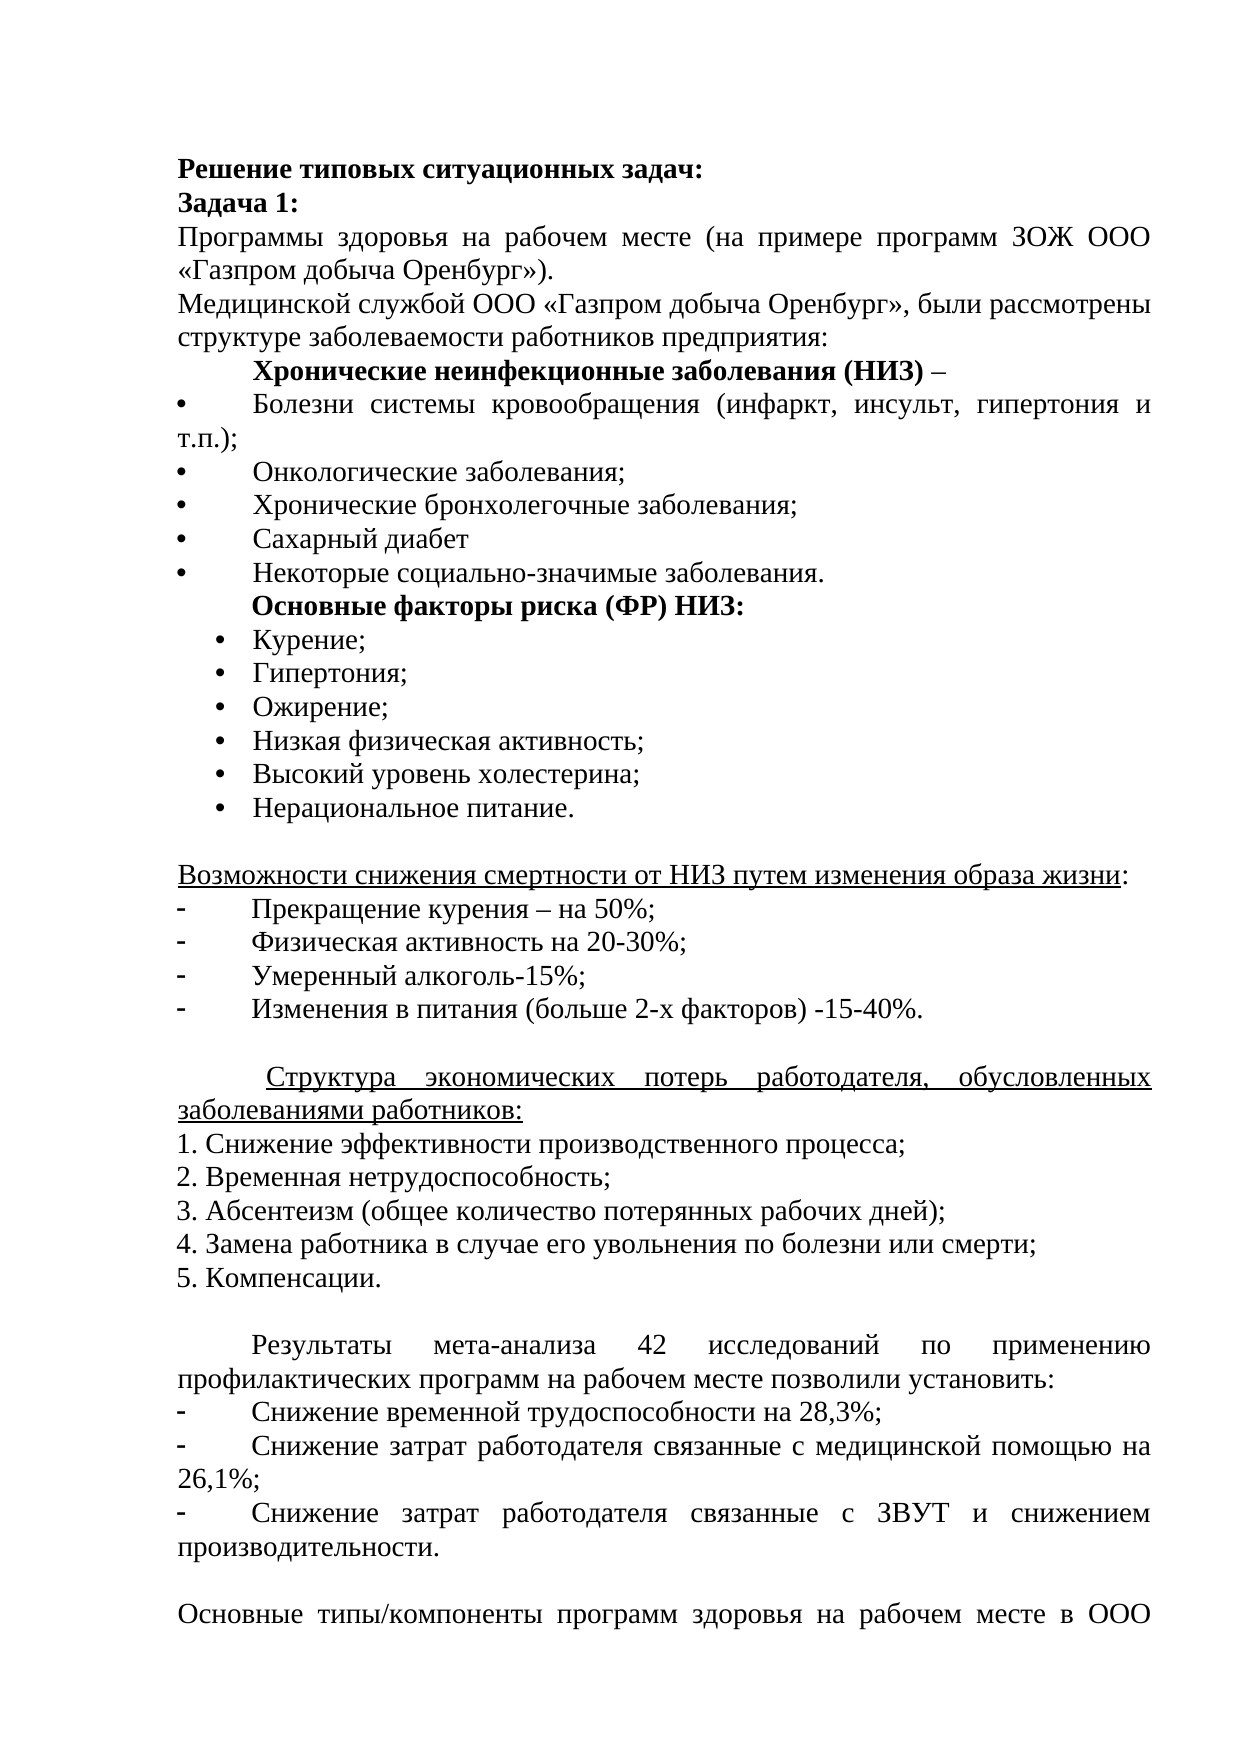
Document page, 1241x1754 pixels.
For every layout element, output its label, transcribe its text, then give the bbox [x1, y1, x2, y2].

list Изменения в питания (больше 2-х факторов) -15-40%. [176, 992, 1152, 1025]
list Физическая активность на 20-30%; [176, 924, 1152, 958]
list 4. Замена работника в случае его увольнения по болезни или смерти; [176, 1227, 1152, 1260]
list Структура экономических потерь работодателя, обусловленных заболеваниями работников: [177, 1059, 1152, 1126]
list 5. Компенсации. [176, 1260, 1152, 1294]
list Курение; [215, 622, 1152, 655]
list Некоторые социально-значимые заболевания. [176, 554, 1152, 588]
list Низкая физическая активность; [215, 723, 1152, 756]
list 3. Абсентеизм (общее количество потерянных рабочих дней); [176, 1193, 1152, 1227]
list Хронические бронхолегочные заболевания; [176, 487, 1152, 521]
list Гипертония; [215, 655, 1152, 689]
list Медицинской службой ООО «Газпром добыча Оренбург», были рассмотрены структуре заболеваемости работников предприятия: [177, 286, 1152, 353]
text Задача 1: [177, 185, 1152, 219]
list 2. Временная нетрудоспособность; [176, 1159, 1152, 1193]
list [177, 1596, 1152, 1629]
list Снижение затрат работодателя связанные с медицинской помощью на 26,1%; [176, 1428, 1152, 1495]
list Умеренный алкоголь-15%; [176, 958, 1152, 992]
list Высокий уровень холестерина; [215, 756, 1152, 790]
list Снижение затрат работодателя связанные с ЗВУТ и снижением производительности. [176, 1495, 1152, 1562]
list Хронические неинфекционные заболевания (НИЗ) – [252, 353, 1152, 386]
list Результаты мета-анализа 42 исследований по применению профилактических программ на рабочем месте позволили установить: [177, 1327, 1152, 1394]
list Сахарный диабет [176, 521, 1152, 554]
list Основные факторы риска (ФР) НИЗ: [251, 588, 1152, 622]
list 1. Снижение эффективности производственного процесса; [176, 1126, 1152, 1159]
list Программы здоровья на рабочем месте (на примере программ ЗОЖ ООО «Газпром добыча Оренбург»). [177, 219, 1152, 286]
list Прекращение курения – на 50%; [176, 891, 1152, 924]
list Снижение временной трудоспособности на 28,3%; [176, 1394, 1152, 1428]
list Возможности снижения смертности от НИЗ путем изменения образа жизни: [177, 857, 1152, 891]
list Нерациональное питание. [215, 790, 1152, 824]
text Решение типовых ситуационных задач: [177, 152, 1152, 185]
list Ожирение; [215, 689, 1152, 723]
list Онкологические заболевания; [176, 454, 1152, 487]
list Болезни системы кровообращения (инфаркт, инсульт, гипертония и т.п.); [176, 386, 1152, 454]
